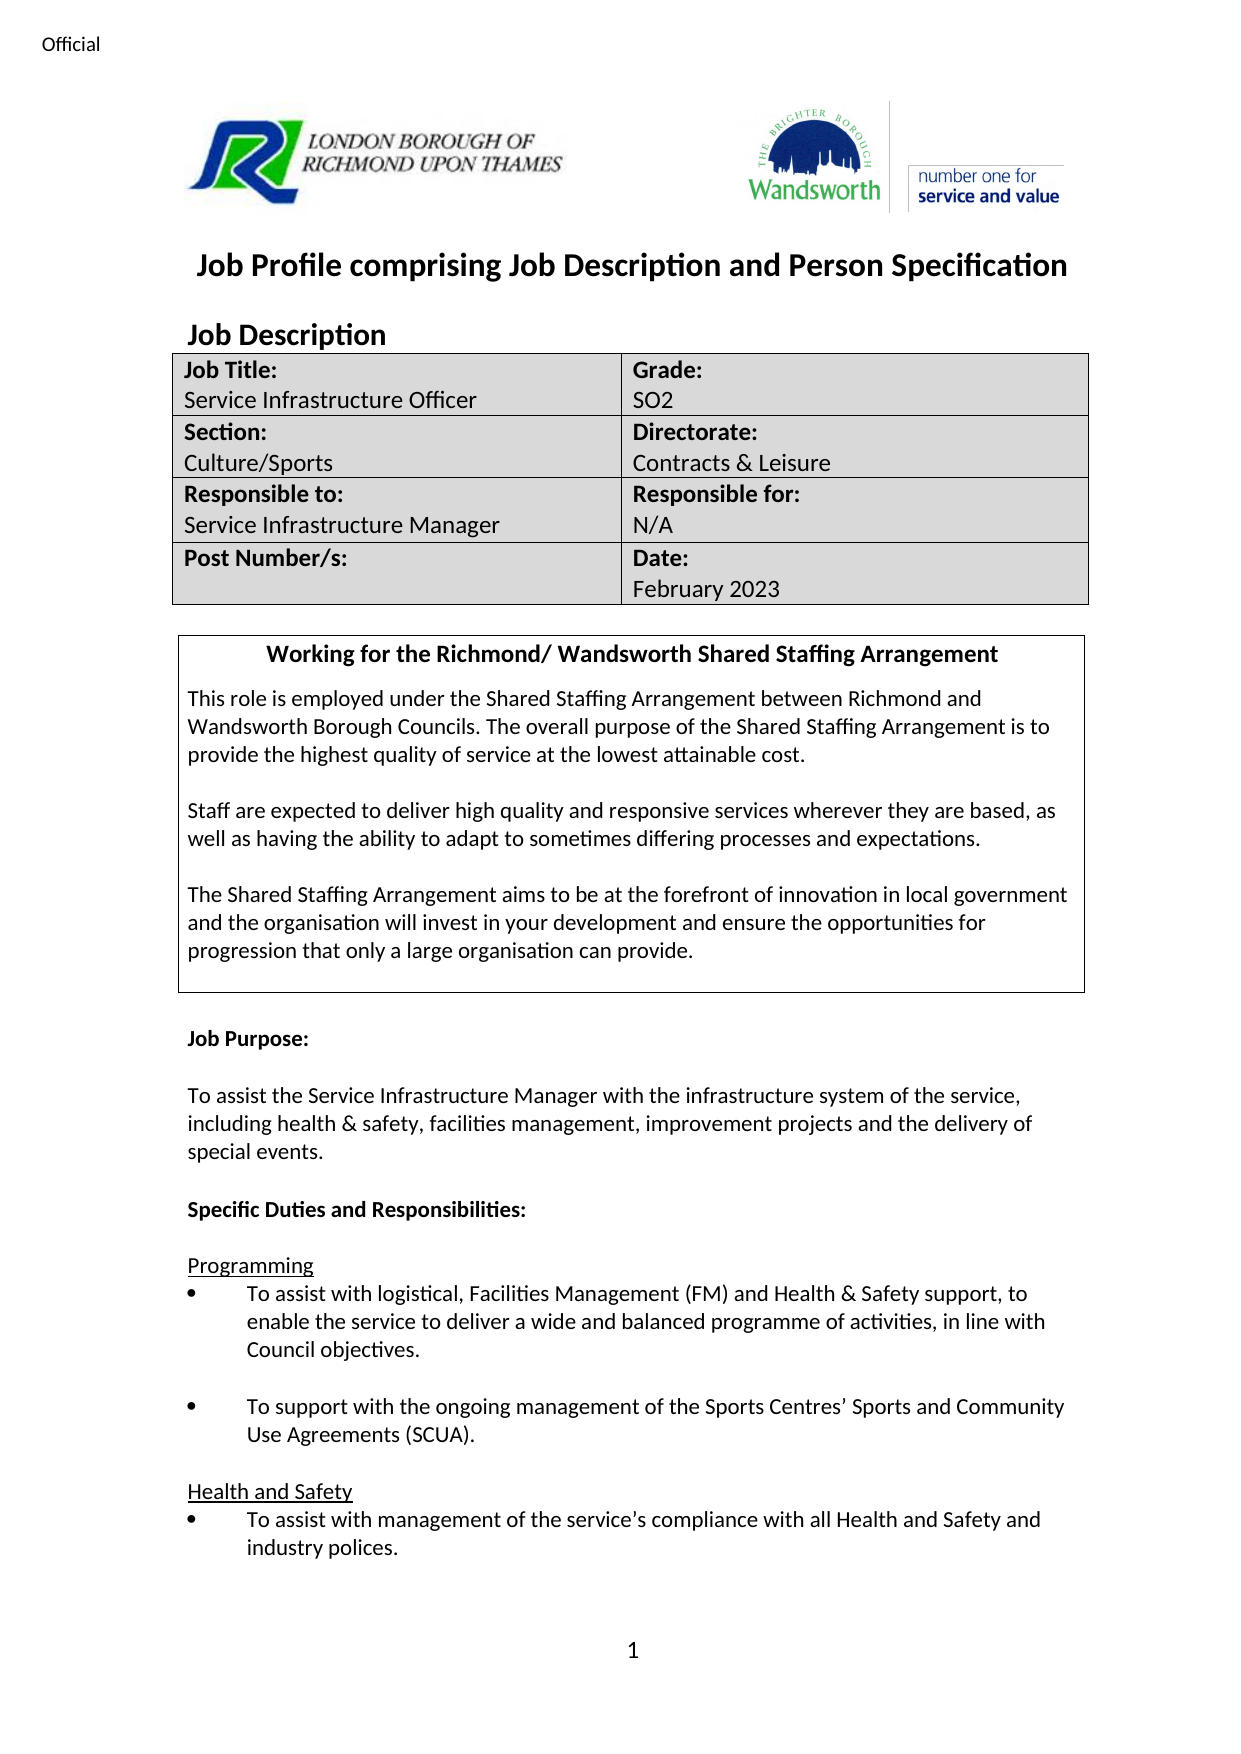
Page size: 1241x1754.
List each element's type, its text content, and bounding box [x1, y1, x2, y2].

picture [738, 101, 1065, 213]
table_header Job Title: Service Infrastructure Officer [173, 354, 621, 415]
table_cell Directorate: Contracts & Leisure [622, 416, 1088, 477]
table_cell Date: February 2023 [622, 543, 1088, 604]
text The Shared Staffing Arrangement aims to be at the forefront of innovation in local government and the organisation will invest in your development and ensure the opportunities for progression that only a large organisation can provide. [187, 880, 1078, 964]
text Specific Duties and Responsibilities: [187, 1195, 1078, 1223]
text Job Description [187, 284, 1078, 353]
text Health and Safety [187, 1477, 1078, 1505]
text Programming [187, 1251, 1078, 1279]
text Job Profile comprising Job Description and Person Specification [187, 244, 1078, 284]
text Job Purpose: [187, 1024, 1078, 1081]
text Working for the Richmond/ Wandsworth Shared Staffing Arrangement [179, 636, 1084, 669]
table_cell Post Number/s: [173, 543, 621, 604]
list To support with the ongoing management of the Sports Centres’ Sports and Community Use Agreements (SCUA). [187, 1392, 1078, 1477]
table_cell Section: Culture/Sports [173, 416, 621, 477]
table_cell Responsible for: N/A [622, 478, 1088, 542]
list To assist with management of the service’s compliance with all Health and Safety and industry polices. [187, 1505, 1078, 1590]
table_cell Responsible to: Service Infrastructure Manager [173, 478, 621, 542]
list To assist with logistical, Facilities Management (FM) and Health & Safety support, to enable the service to deliver a wide and balanced programme of activities, in line with Council objectives. [187, 1279, 1078, 1392]
text This role is employed under the Shared Staffing Arrangement between Richmond and Wandsworth Borough Councils. The overall purpose of the Shared Staffing Arrangement is to provide the highest quality of service at the lowest attainable cost. [187, 684, 1078, 768]
picture [183, 102, 572, 223]
text To assist the Service Infrastructure Manager with the infrastructure system of the service, including health & safety, facilities management, improvement projects and the delivery of special events. [187, 1081, 1078, 1165]
table_header Grade: SO2 [622, 354, 1088, 415]
text Staff are expected to deliver high quality and responsive services wherever they are based, as well as having the ability to adapt to sometimes differing processes and expectations. [187, 796, 1078, 852]
